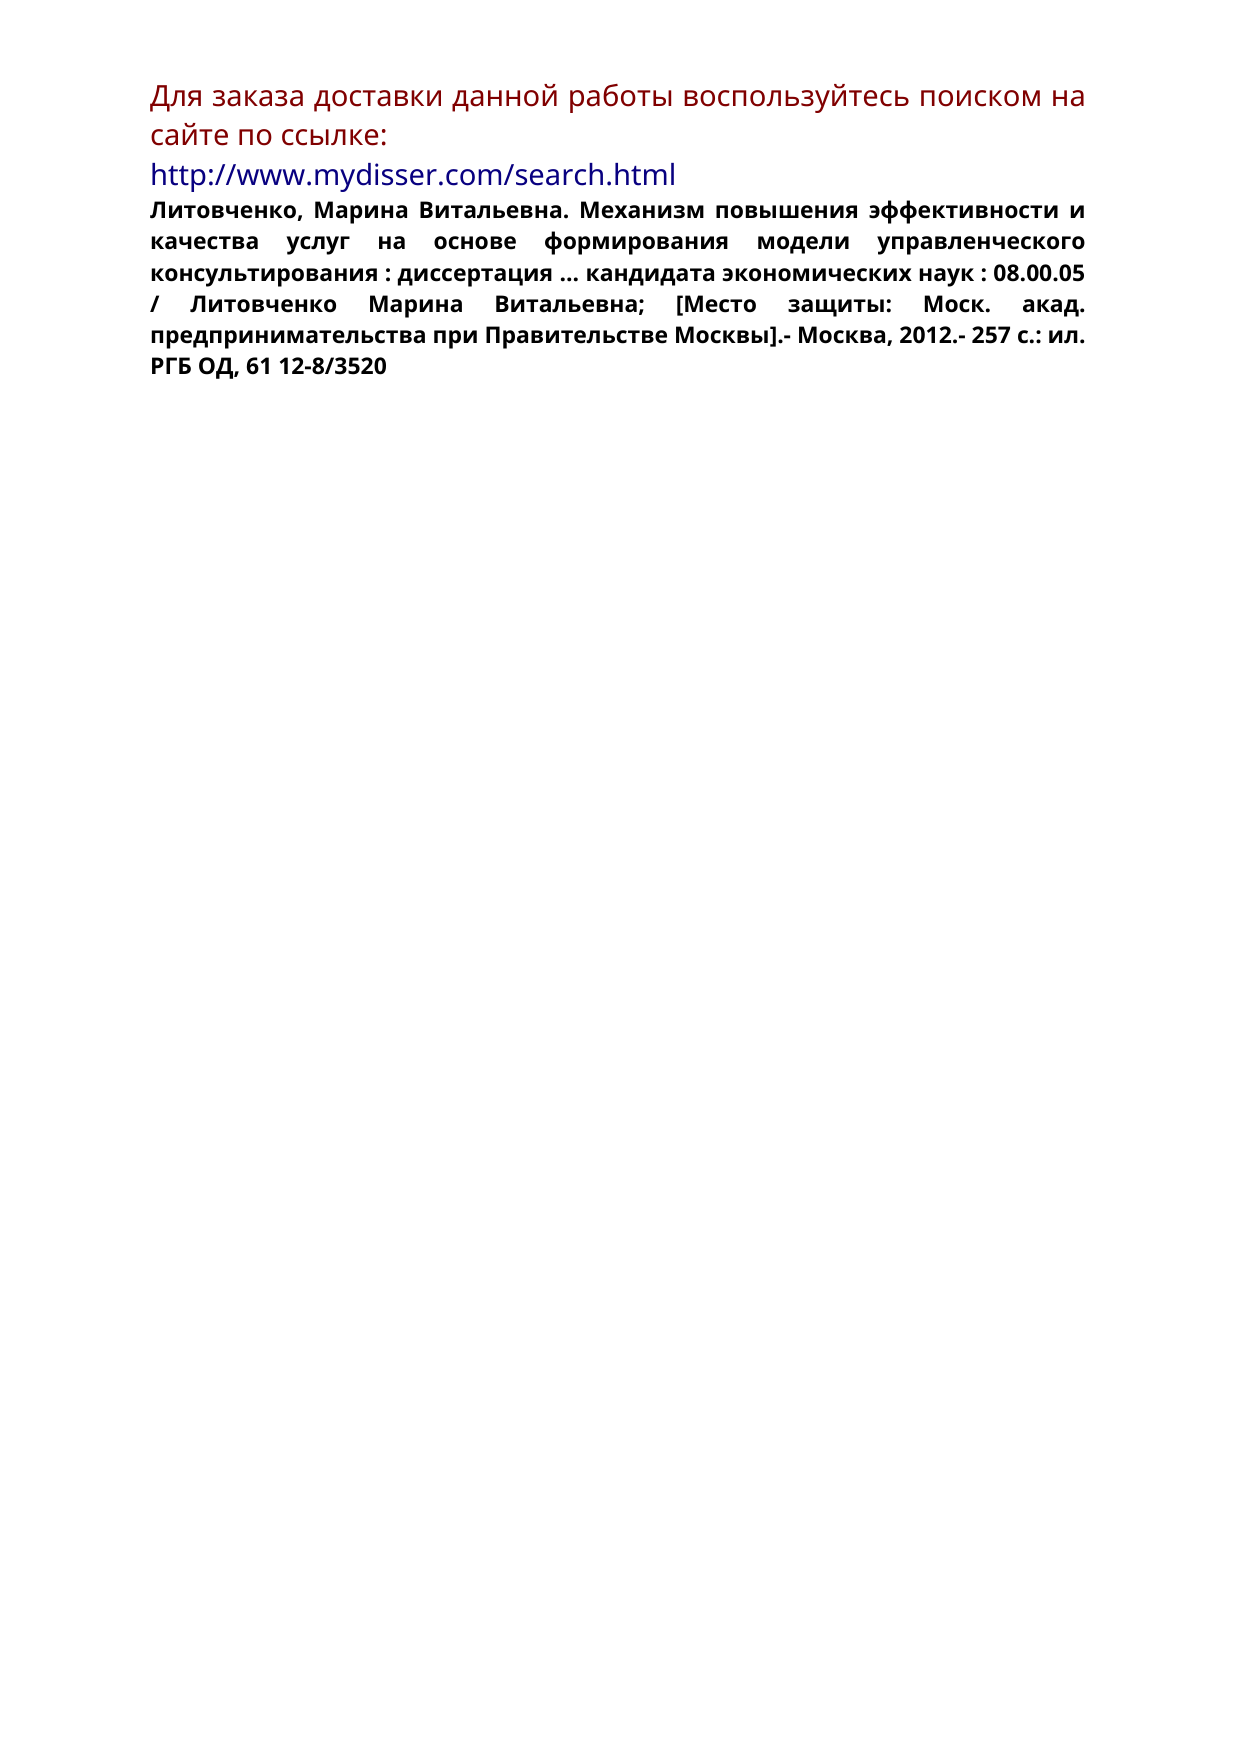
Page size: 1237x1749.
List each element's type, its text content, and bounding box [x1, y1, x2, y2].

text Литовченко, Марина Витальевна. Механизм повышения эффективности и качества услуг на основе формирования модели управленческого консультирования : диссертация ... кандидата экономических наук : 08.00.05 / Литовченко Марина Витальевна; [Место защиты: Моск. акад. предпринимательства при Правительстве Москвы].- Москва, 2012.- 257 с.: ил. РГБ ОД, 61 12-8/3520 [150, 194, 1086, 382]
